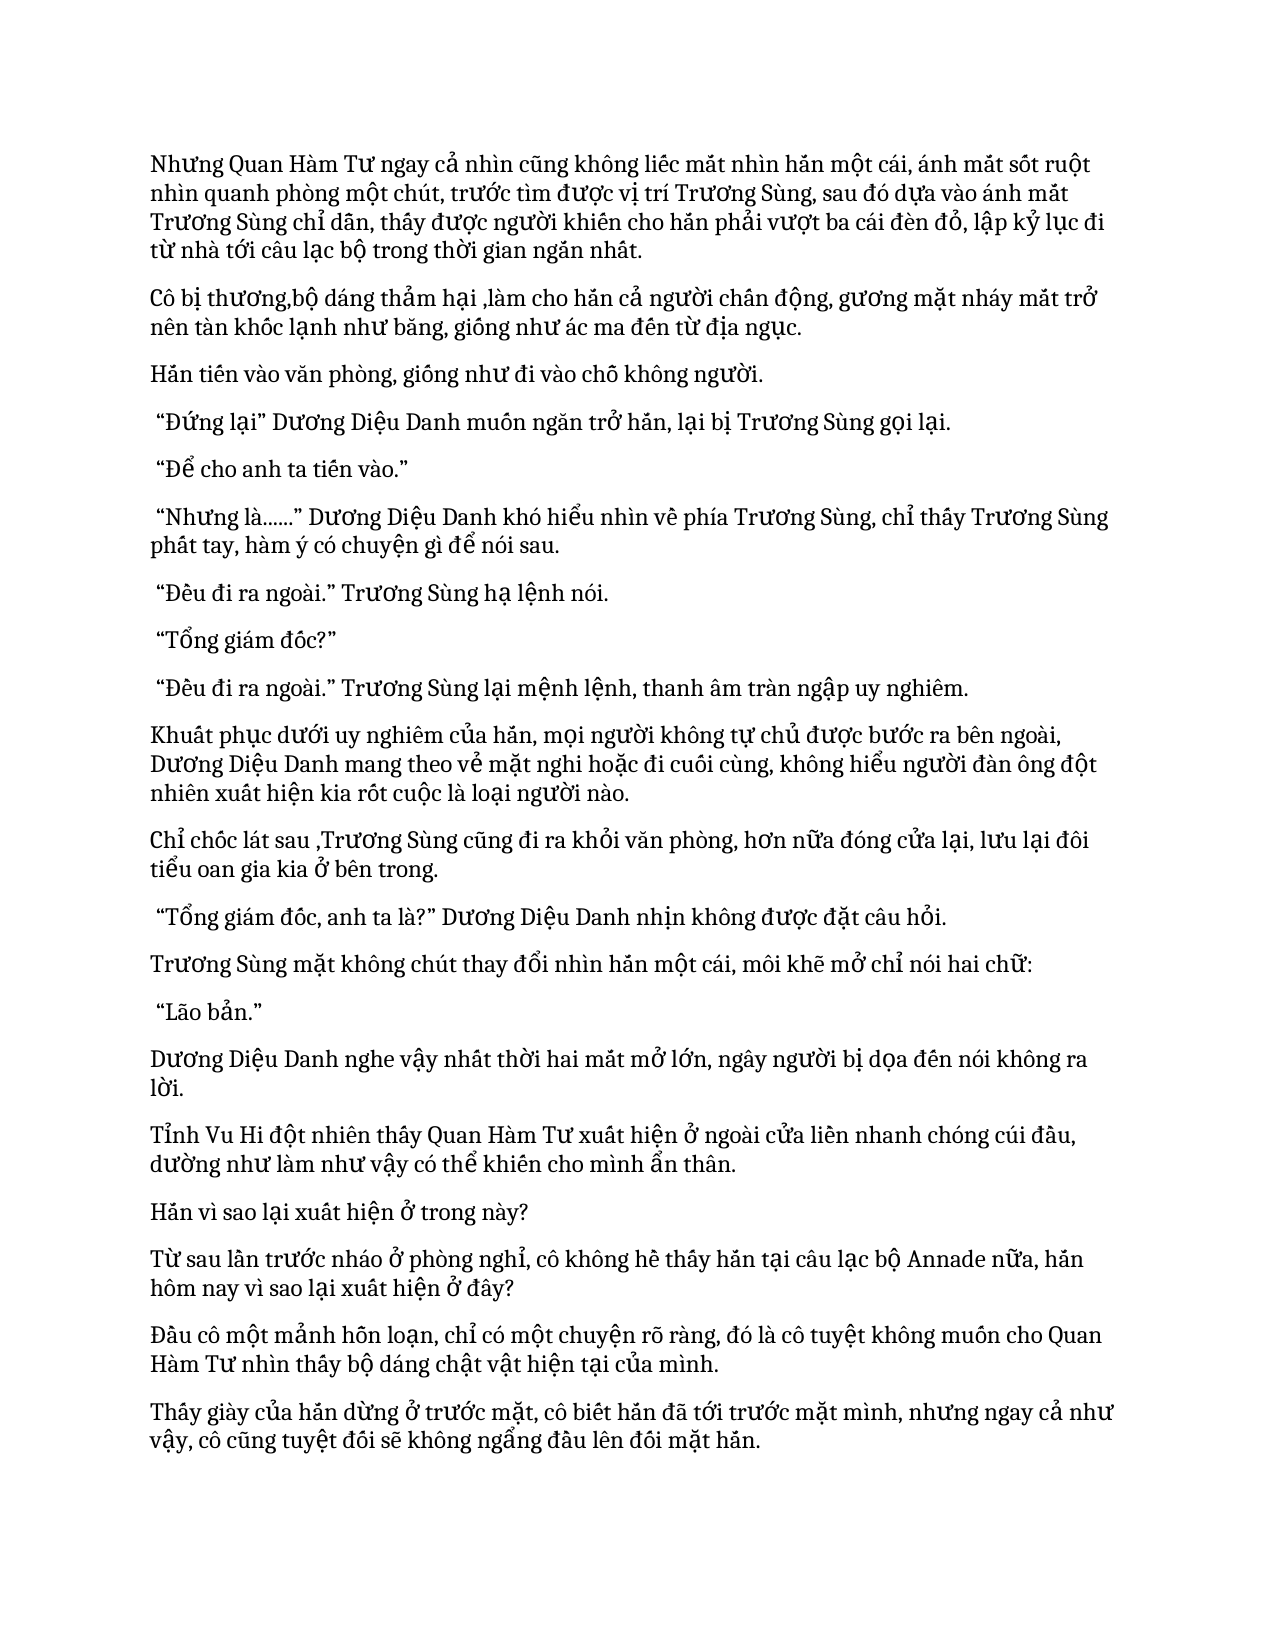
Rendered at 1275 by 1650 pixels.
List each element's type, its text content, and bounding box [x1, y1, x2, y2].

text Chỉ chốc lát sau ,Trương Sùng cũng đi ra khỏi văn phòng, hơn nữa đóng cửa lại, lưu lại đôi tiểu oan gia kia ở bên trong. [150, 826, 1125, 884]
text “Lão bản.” [150, 997, 1125, 1026]
text Hắn tiến vào văn phòng, giống như đi vào chỗ không người. [150, 360, 1125, 389]
text Hắn vì sao lại xuất hiện ở trong này? [150, 1197, 1125, 1226]
text “Tổng giám đốc, anh ta là?” Dương Diệu Danh nhịn không được đặt câu hỏi. [150, 902, 1125, 931]
text “Đều đi ra ngoài.” Trương Sùng hạ lệnh nói. [150, 579, 1125, 607]
text Trương Sùng mặt không chút thay đổi nhìn hắn một cái, môi khẽ mở chỉ nói hai chữ: [150, 950, 1125, 979]
text Nhưng Quan Hàm Tư ngay cả nhìn cũng không liếc mắt nhìn hắn một cái, ánh mắt sốt ruột nhìn quanh phòng một chút, trước tìm được vị trí Trương Sùng, sau đó dựa vào ánh mắt Trương Sùng chỉ dẫn, thấy được người khiến cho hắn phải vượt ba cái đèn đỏ, lập kỷ lục đi từ nhà tới câu lạc bộ trong thời gian ngắn nhất. [150, 150, 1125, 265]
text Khuất phục dưới uy nghiêm của hắn, mọi người không tự chủ được bước ra bên ngoài, Dương Diệu Danh mang theo vẻ mặt nghi hoặc đi cuối cùng, không hiểu người đàn ông đột nhiên xuất hiện kia rốt cuộc là loại người nào. [150, 721, 1125, 807]
text “Để cho anh ta tiến vào.” [150, 455, 1125, 484]
text “Tổng giám đốc?” [150, 626, 1125, 655]
text Từ sau lần trước nháo ở phòng nghỉ, cô không hề thấy hắn tại câu lạc bộ Annade nữa, hắn hôm nay vì sao lại xuất hiện ở đây? [150, 1245, 1125, 1302]
text Thấy giày của hắn dừng ở trước mặt, cô biết hắn đã tới trước mặt mình, nhưng ngay cả như vậy, cô cũng tuyệt đối sẽ không ngẩng đầu lên đối mặt hắn. [150, 1397, 1125, 1455]
text Cô bị thương,bộ dáng thảm hại ,làm cho hắn cả người chấn động, gương mặt nháy mắt trở nên tàn khốc lạnh như băng, giống như ác ma đến từ địa ngục. [150, 284, 1125, 341]
text “Đều đi ra ngoài.” Trương Sùng lại mệnh lệnh, thanh âm tràn ngập uy nghiêm. [150, 674, 1125, 702]
text Dương Diệu Danh nghe vậy nhất thời hai mắt mở lớn, ngây người bị dọa đến nói không ra lời. [150, 1045, 1125, 1102]
text “Đứng lại” Dương Diệu Danh muốn ngăn trở hắn, lại bị Trương Sùng gọi lại. [150, 407, 1125, 436]
text “Nhưng là......” Dương Diệu Danh khó hiểu nhìn về phía Trương Sùng, chỉ thấy Trương Sùng phất tay, hàm ý có chuyện gì để nói sau. [150, 502, 1125, 560]
text Đầu cô một mảnh hỗn loạn, chỉ có một chuyện rõ ràng, đó là cô tuyệt không muốn cho Quan Hàm Tư nhìn thấy bộ dáng chật vật hiện tại của mình. [150, 1321, 1125, 1379]
text Tỉnh Vu Hi đột nhiên thấy Quan Hàm Tư xuất hiện ở ngoài cửa liền nhanh chóng cúi đầu, dường như làm như vậy có thể khiến cho mình ẩn thân. [150, 1121, 1125, 1179]
